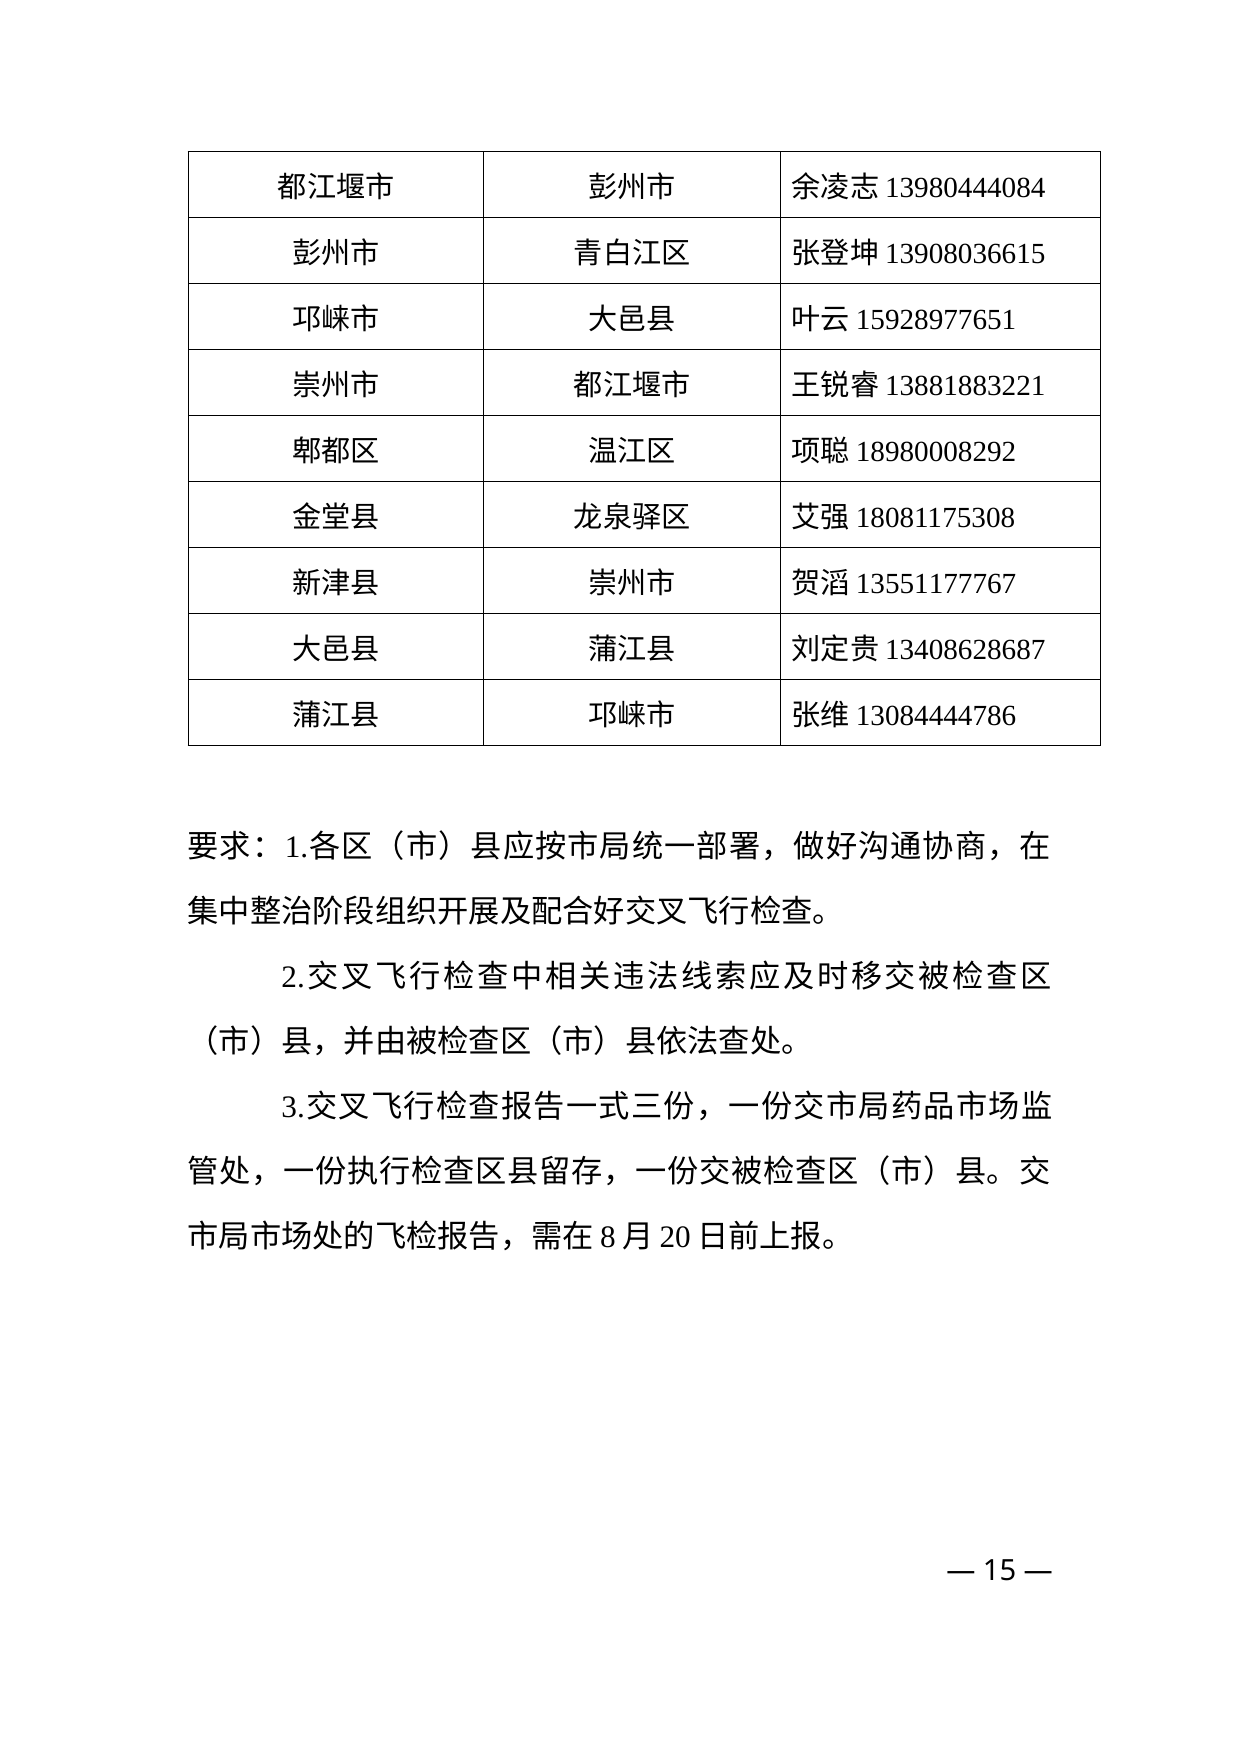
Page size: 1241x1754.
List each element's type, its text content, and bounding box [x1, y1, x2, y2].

table_cell 彭州市 [484, 152, 780, 217]
table_cell 郫都区 [189, 416, 483, 481]
table_cell 艾强18081175308 [781, 482, 1100, 547]
table_cell 新津县 [189, 548, 483, 613]
table_cell 青白江区 [484, 218, 780, 283]
table_cell 彭州市 [189, 218, 483, 283]
table_cell 温江区 [484, 416, 780, 481]
table_cell 刘定贵13408628687 [781, 614, 1100, 679]
table_cell 都江堰市 [484, 350, 780, 415]
text 要求：1.各区（市）县应按市局统一部署，做好沟通协商，在集中整治阶段组织开展及配合好交叉飞行检查。 [187, 811, 1053, 941]
table_cell 贺滔13551177767 [781, 548, 1100, 613]
table_cell 邛崃市 [484, 680, 780, 745]
table_cell 张维13084444786 [781, 680, 1100, 745]
table_cell 邛崃市 [189, 284, 483, 349]
table_cell 叶云15928977651 [781, 284, 1100, 349]
text 2.交叉飞行检查中相关违法线索应及时移交被检查区（市）县，并由被检查区（市）县依法查处。 [187, 941, 1053, 1071]
table_cell 大邑县 [484, 284, 780, 349]
text 3.交叉飞行检查报告一式三份，一份交市局药品市场监管处，一份执行检查区县留存，一份交被检查区（市）县。交市局市场处的飞检报告，需在8月20日前上报。 [187, 1071, 1053, 1266]
table_cell 金堂县 [189, 482, 483, 547]
table_cell 项聪18980008292 [781, 416, 1100, 481]
table_cell 崇州市 [484, 548, 780, 613]
table_cell 蒲江县 [189, 680, 483, 745]
table_cell 王锐睿13881883221 [781, 350, 1100, 415]
table_cell 余凌志13980444084 [781, 152, 1100, 217]
table_cell 张登坤13908036615 [781, 218, 1100, 283]
table_cell 龙泉驿区 [484, 482, 780, 547]
table_cell 都江堰市 [189, 152, 483, 217]
table_cell 大邑县 [189, 614, 483, 679]
table_cell 蒲江县 [484, 614, 780, 679]
table_cell 崇州市 [189, 350, 483, 415]
